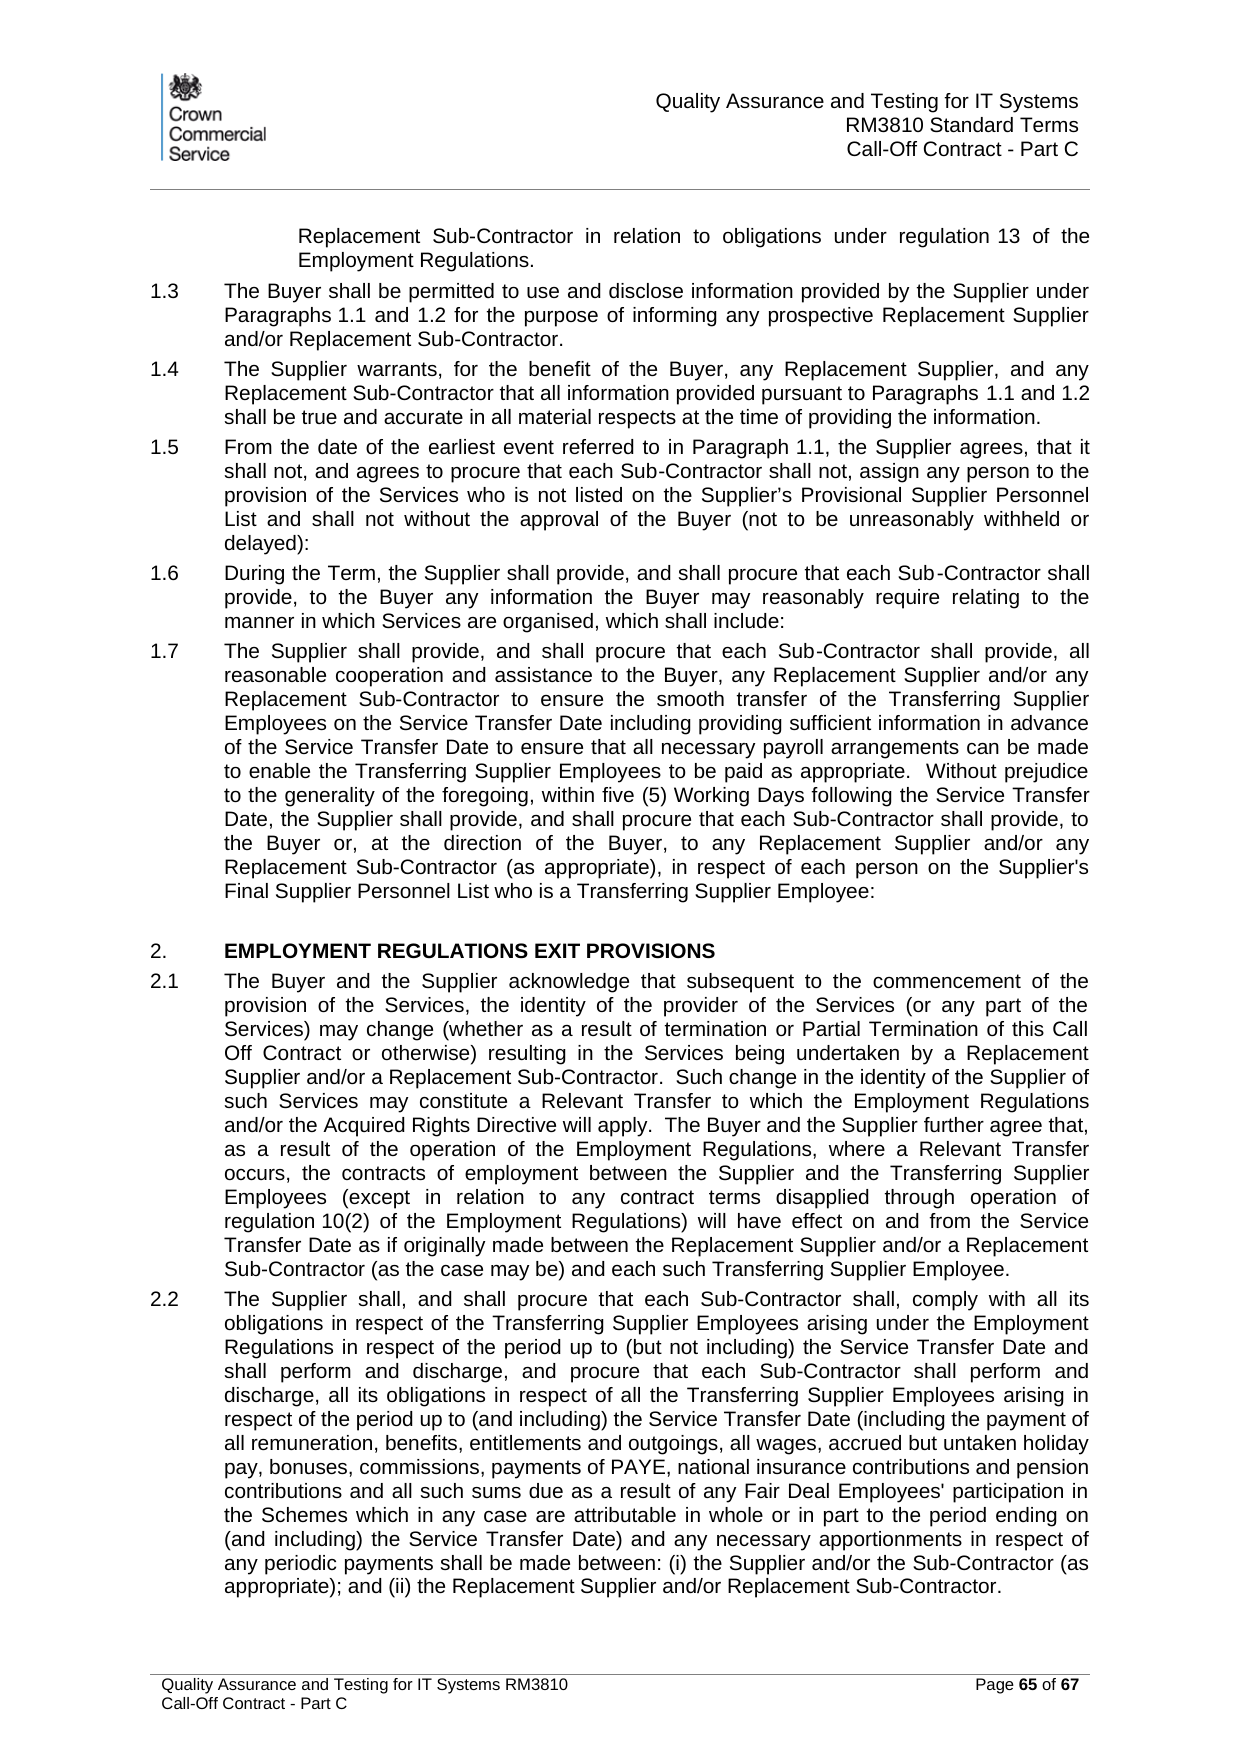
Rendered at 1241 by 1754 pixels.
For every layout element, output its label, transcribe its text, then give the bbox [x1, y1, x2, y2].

text The Supplier warrants, for the benefit of the Buyer, any Replacement Supplier, and any Replacement Sub-Contractor that all information provided pursuant to Paragraphs 1.1 and 1.2 shall be true and accurate in all material respects at the time of providing the information. [150, 357, 1090, 428]
text The Buyer and the Supplier acknowledge that subsequent to the commencement of the provision of the Services, the identity of the provider of the Services (or any part of the Services) may change (whether as a result of termination or Partial Termination of this Call Off Contract or otherwise) resulting in the Services being undertaken by a Replacement Supplier and/or a Replacement Sub-Contractor. Such change in the identity of the Supplier of such Services may constitute a Relevant Transfer to which the Employment Regulations and/or the Acquired Rights Directive will apply. The Buyer and the Supplier further agree that, as a result of the operation of the Employment Regulations, where a Relevant Transfer occurs, the contracts of employment between the Supplier and the Transferring Supplier Employees (except in relation to any contract terms disapplied through operation of regulation 10(2) of the Employment Regulations) will have effect on and from the Service Transfer Date as if originally made between the Replacement Supplier and/or a Replacement Sub-Contractor (as the case may be) and each such Transferring Supplier Employee. [150, 969, 1090, 1281]
text During the Term, the Supplier shall provide, and shall procure that each Sub-Contractor shall provide, to the Buyer any information the Buyer may reasonably require relating to the manner in which Services are organised, which shall include: [150, 561, 1090, 633]
text The Buyer shall be permitted to use and disclose information provided by the Supplier under Paragraphs 1.1 and 1.2 for the purpose of informing any prospective Replacement Supplier and/or Replacement Sub-Contractor. [150, 278, 1090, 350]
text The Supplier shall provide, and shall procure that each Sub-Contractor shall provide, all reasonable cooperation and assistance to the Buyer, any Replacement Supplier and/or any Replacement Sub-Contractor to ensure the smooth transfer of the Transferring Supplier Employees on the Service Transfer Date including providing sufficient information in advance of the Service Transfer Date to ensure that all necessary payroll arrangements can be made to enable the Transferring Supplier Employees to be paid as appropriate. Without prejudice to the generality of the foregoing, within five (5) Working Days following the Service Transfer Date, the Supplier shall provide, and shall procure that each Sub-Contractor shall provide, to the Buyer or, at the direction of the Buyer, to any Replacement Supplier and/or any Replacement Sub-Contractor (as appropriate), in respect of each person on the Supplier's Final Supplier Personnel List who is a Transferring Supplier Employee: [150, 639, 1090, 902]
picture [161, 73, 266, 161]
subtitle EMPLOYMENT REGULATIONS EXIT PROVISIONS [150, 939, 1090, 963]
text From the date of the earliest event referred to in Paragraph 1.1, the Supplier agrees, that it shall not, and agrees to procure that each Sub-Contractor shall not, assign any person to the provision of the Services who is not listed on the Supplier’s Provisional Supplier Personnel List and shall not without the approval of the Buyer (not to be unreasonably withheld or delayed): [150, 435, 1090, 554]
text The Supplier shall, and shall procure that each Sub-Contractor shall, comply with all its obligations in respect of the Transferring Supplier Employees arising under the Employment Regulations in respect of the period up to (but not including) the Service Transfer Date and shall perform and discharge, and procure that each Sub-Contractor shall perform and discharge, all its obligations in respect of all the Transferring Supplier Employees arising in respect of the period up to (and including) the Service Transfer Date (including the payment of all remuneration, benefits, entitlements and outgoings, all wages, accrued but untaken holiday pay, bonuses, commissions, payments of PAYE, national insurance contributions and pension contributions and all such sums due as a result of any Fair Deal Employees' participation in the Schemes which in any case are attributable in whole or in part to the period ending on (and including) the Service Transfer Date) and any necessary apportionments in respect of any periodic payments shall be made between: (i) the Supplier and/or the Sub-Contractor (as appropriate); and (ii) the Replacement Supplier and/or Replacement Sub-Contractor. [150, 1287, 1090, 1598]
